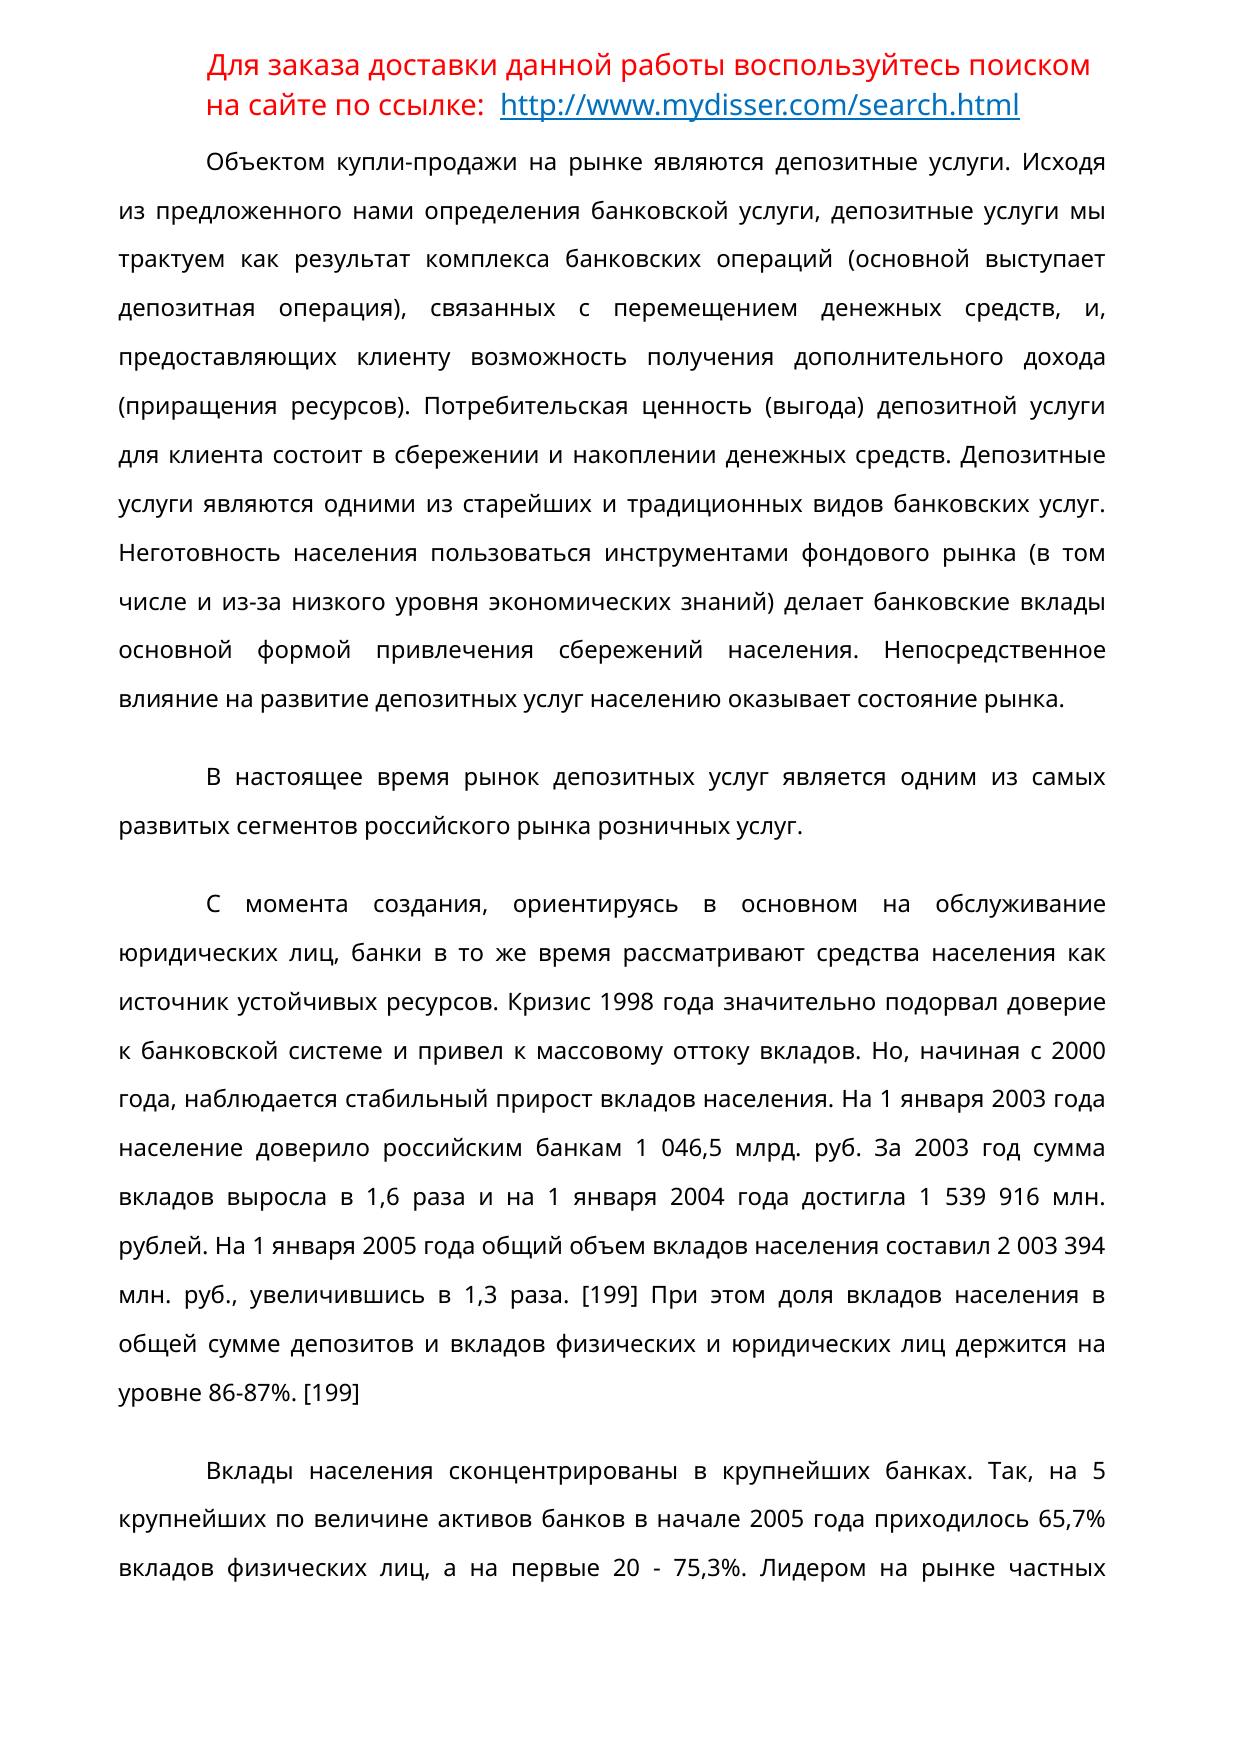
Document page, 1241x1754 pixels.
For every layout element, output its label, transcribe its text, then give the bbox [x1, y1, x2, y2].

text Объектом купли-продажи на рынке являются депозитные услуги. Исходя из предложенного нами определения банковской услуги, депозитные услуги мы трактуем как результат комплекса банковских операций (основной выступает депозитная операция), связанных с перемещением денежных средств, и, предоставляющих клиенту возможность получения дополнительного дохода (приращения ресурсов). Потребительская ценность (выгода) депозитной услуги для клиента состоит в сбережении и накоплении денежных средств. Депозитные услуги являются одними из старейших и традиционных видов банковских услуг. Неготовность населения пользоваться инструментами фондового рынка (в том числе и из-за низкого уровня экономических знаний) делает банковские вклады основной формой привлечения сбережений населения. Непосредственное влияние на развитие депозитных услуг населению оказывает состояние рынка. [118, 144, 1107, 714]
text В настоящее время рынок депозитных услуг является одним из самых развитых сегментов российского рынка розничных услуг. [118, 760, 1107, 841]
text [118, 1453, 1107, 1584]
text С момента создания, ориентируясь в основном на обслуживание юридических лиц, банки в то же время рассматривают средства населения как источник устойчивых ресурсов. Кризис 1998 года значительно подорвал доверие к банковской системе и привел к массовому оттоку вкладов. Но, начиная с 2000 года, наблюдается стабильный прирост вкладов населения. На 1 января 2003 года население доверило российским банкам 1 046,5 млрд. руб. За 2003 год сумма вкладов выросла в 1,6 раза и на 1 января 2004 года достигла 1 539 916 млн. рублей. На 1 января 2005 года общий объем вкладов населения составил 2 003 394 млн. руб., увеличившись в 1,3 раза. [199] При этом доля вкладов населения в общей сумме депозитов и вкладов физических и юридических лиц держится на уровне 86-87%. [199] [118, 887, 1107, 1408]
